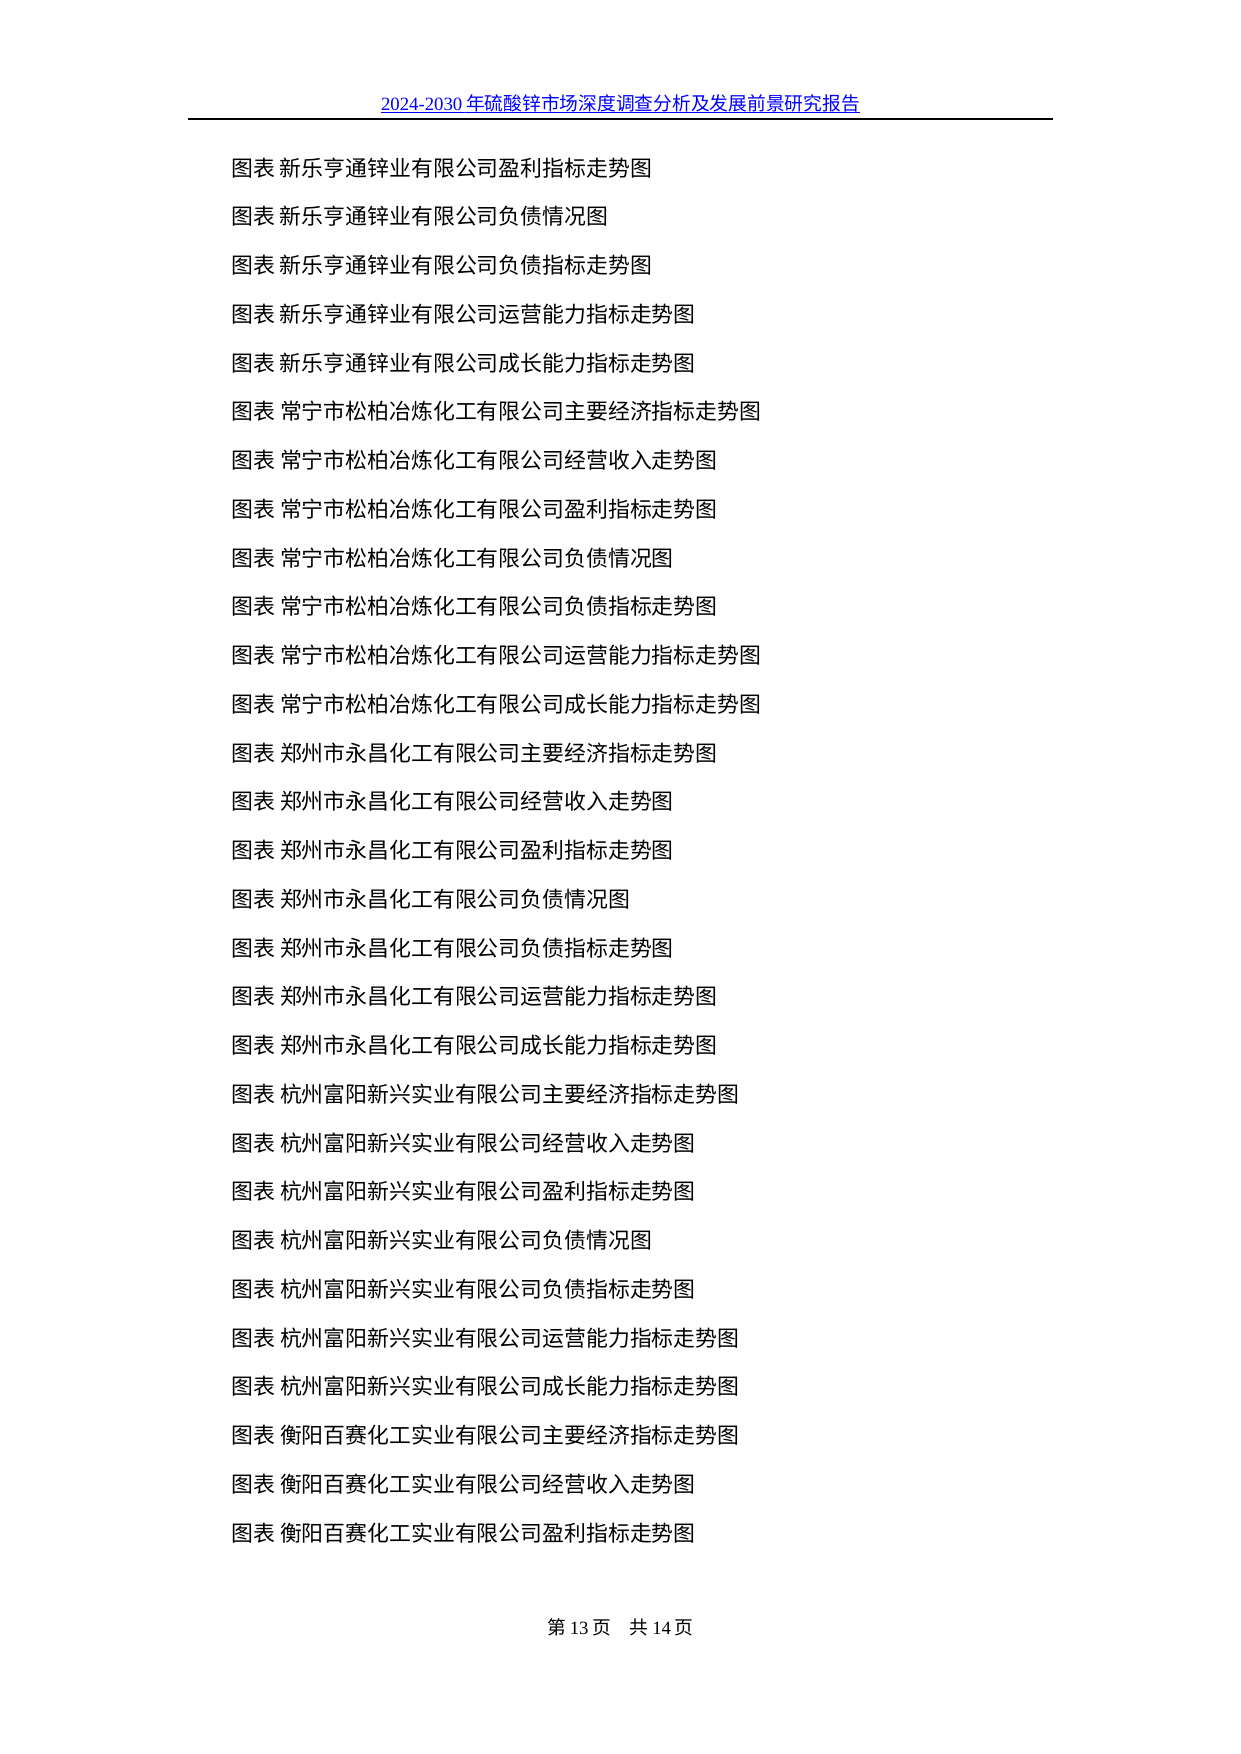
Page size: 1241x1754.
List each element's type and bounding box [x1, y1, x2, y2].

text [187, 150, 1053, 1548]
